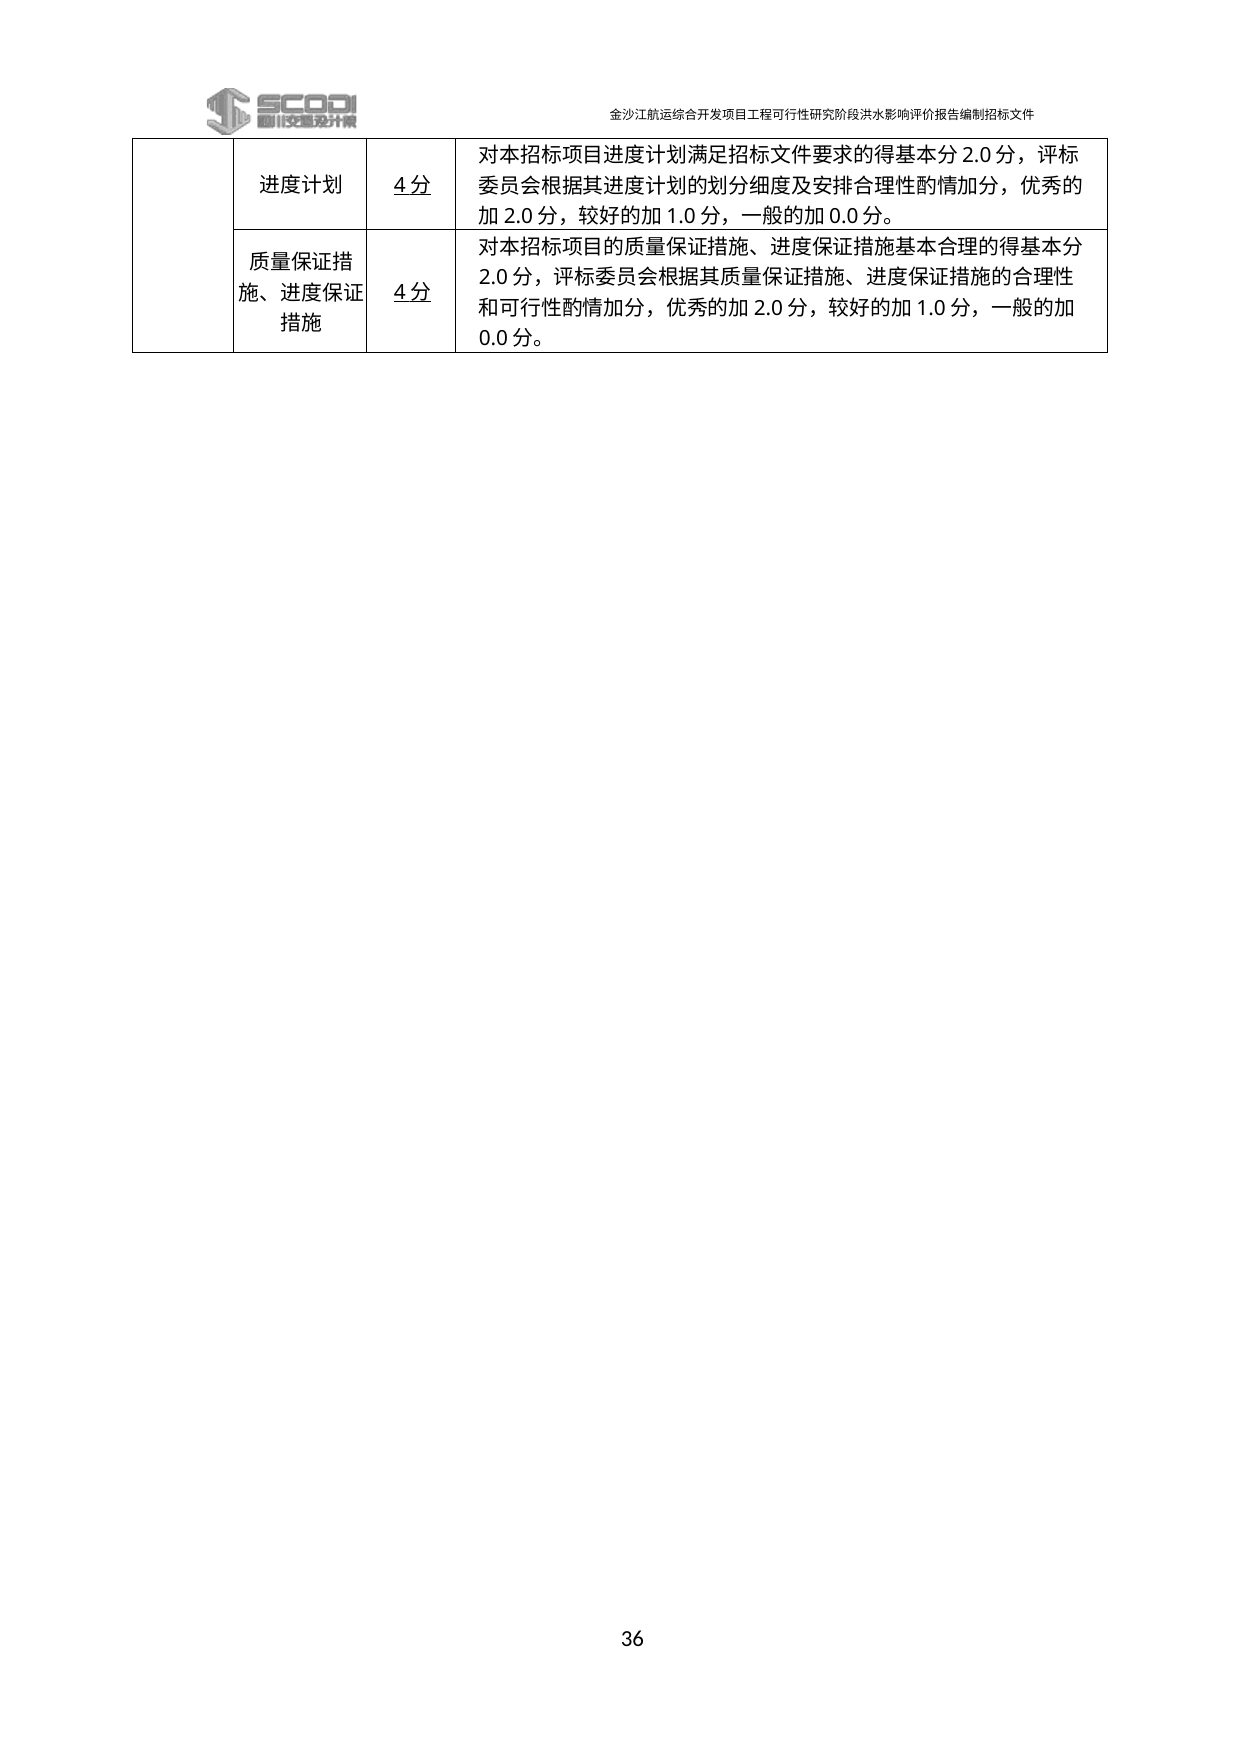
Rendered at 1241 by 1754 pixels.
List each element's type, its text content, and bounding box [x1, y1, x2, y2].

picture [206, 88, 357, 135]
table_cell 质量保证措施、进度保证措施 [234, 230, 366, 352]
table_cell 对本招标项目进度计划满足招标文件要求的得基本分2.0分，评标委员会根据其进度计划的划分细度及安排合理性酌情加分，优秀的加2.0分，较好的加1.0分，一般的加0.0分。 [456, 139, 1107, 229]
table_cell 4分 [367, 139, 455, 229]
table_cell 进度计划 [234, 139, 366, 229]
table_cell 4分 [367, 230, 455, 352]
table_cell 对本招标项目的质量保证措施、进度保证措施基本合理的得基本分2.0分，评标委员会根据其质量保证措施、进度保证措施的合理性和可行性酌情加分，优秀的加2.0分，较好的加1.0分，一般的加0.0分。 [456, 230, 1107, 352]
